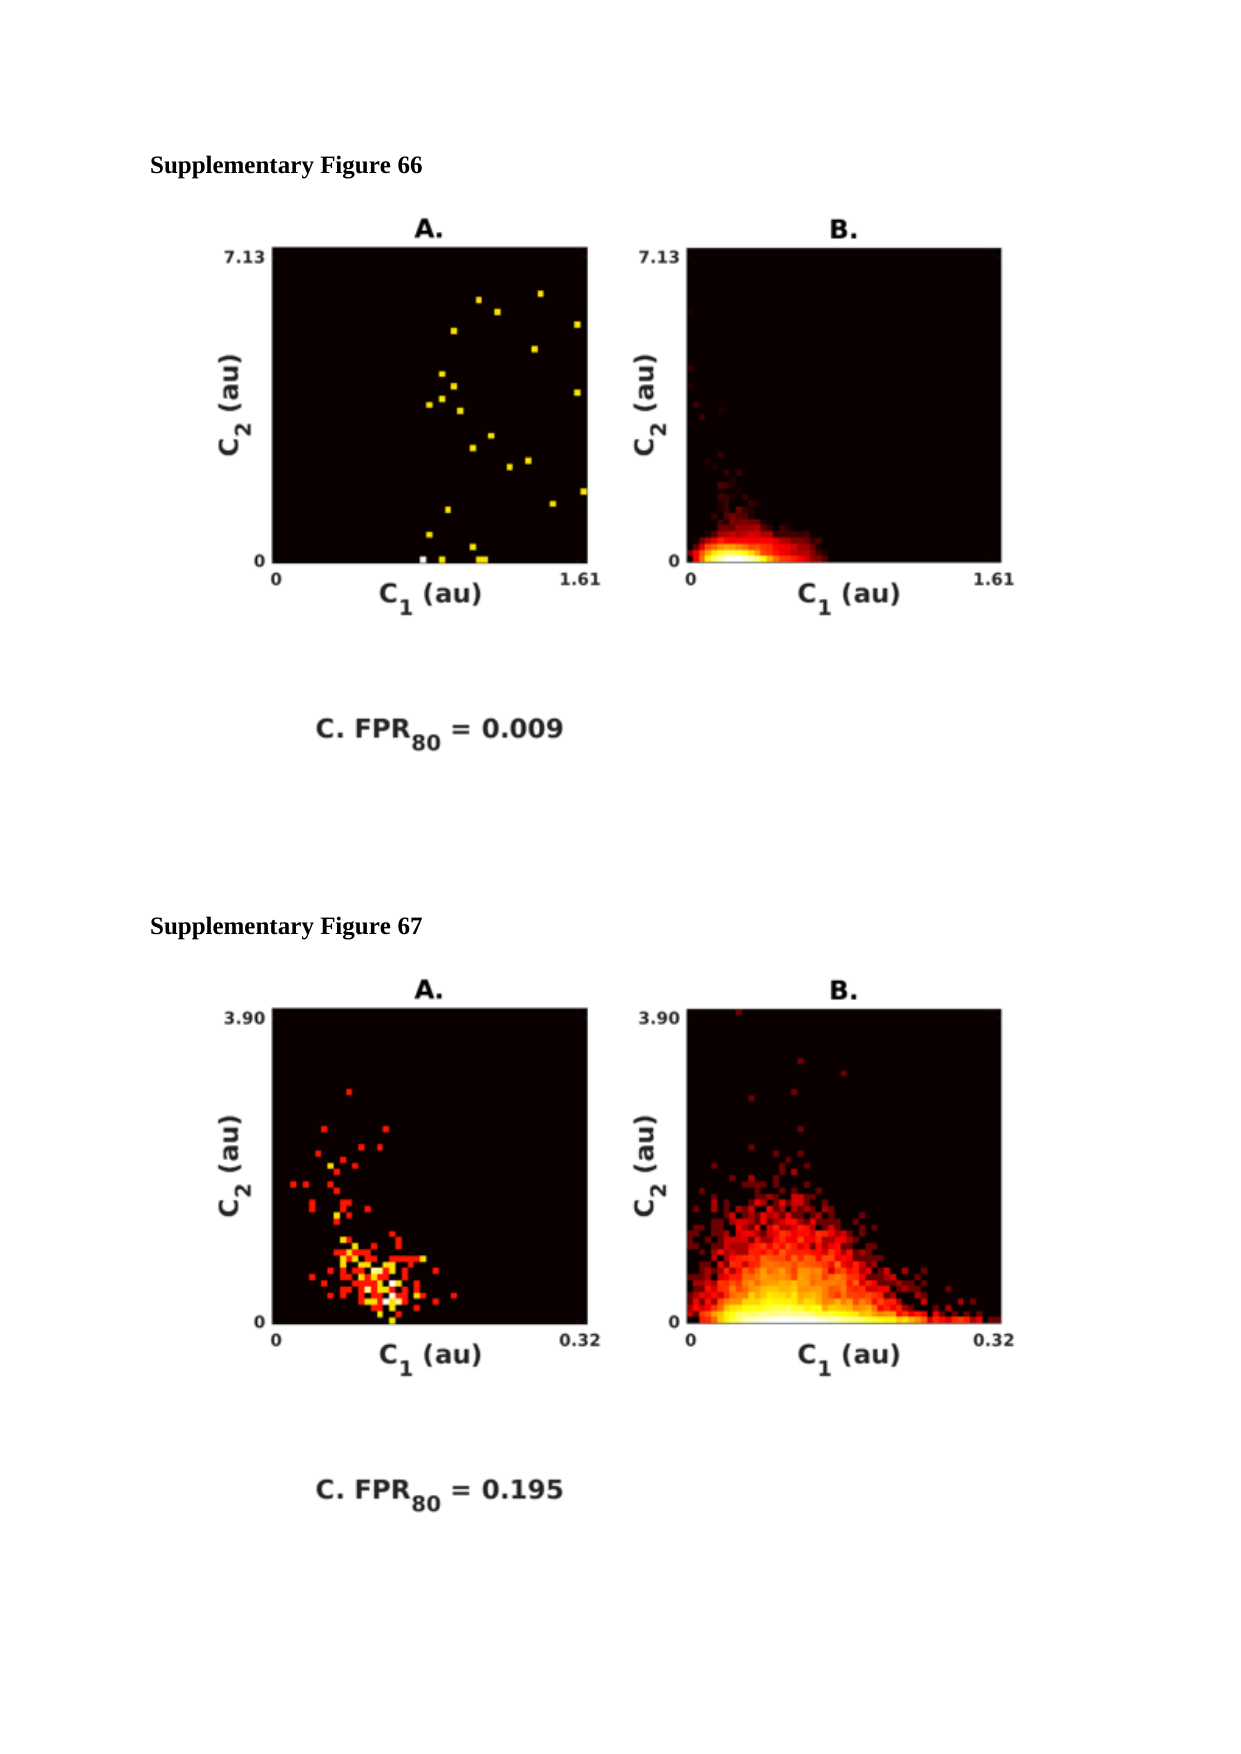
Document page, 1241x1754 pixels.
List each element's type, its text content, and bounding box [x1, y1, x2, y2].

picture [150, 970, 1090, 1527]
text Supplementary Figure 66 [150, 150, 1090, 209]
text Supplementary Figure 67 [150, 911, 1090, 970]
picture [150, 209, 1090, 766]
